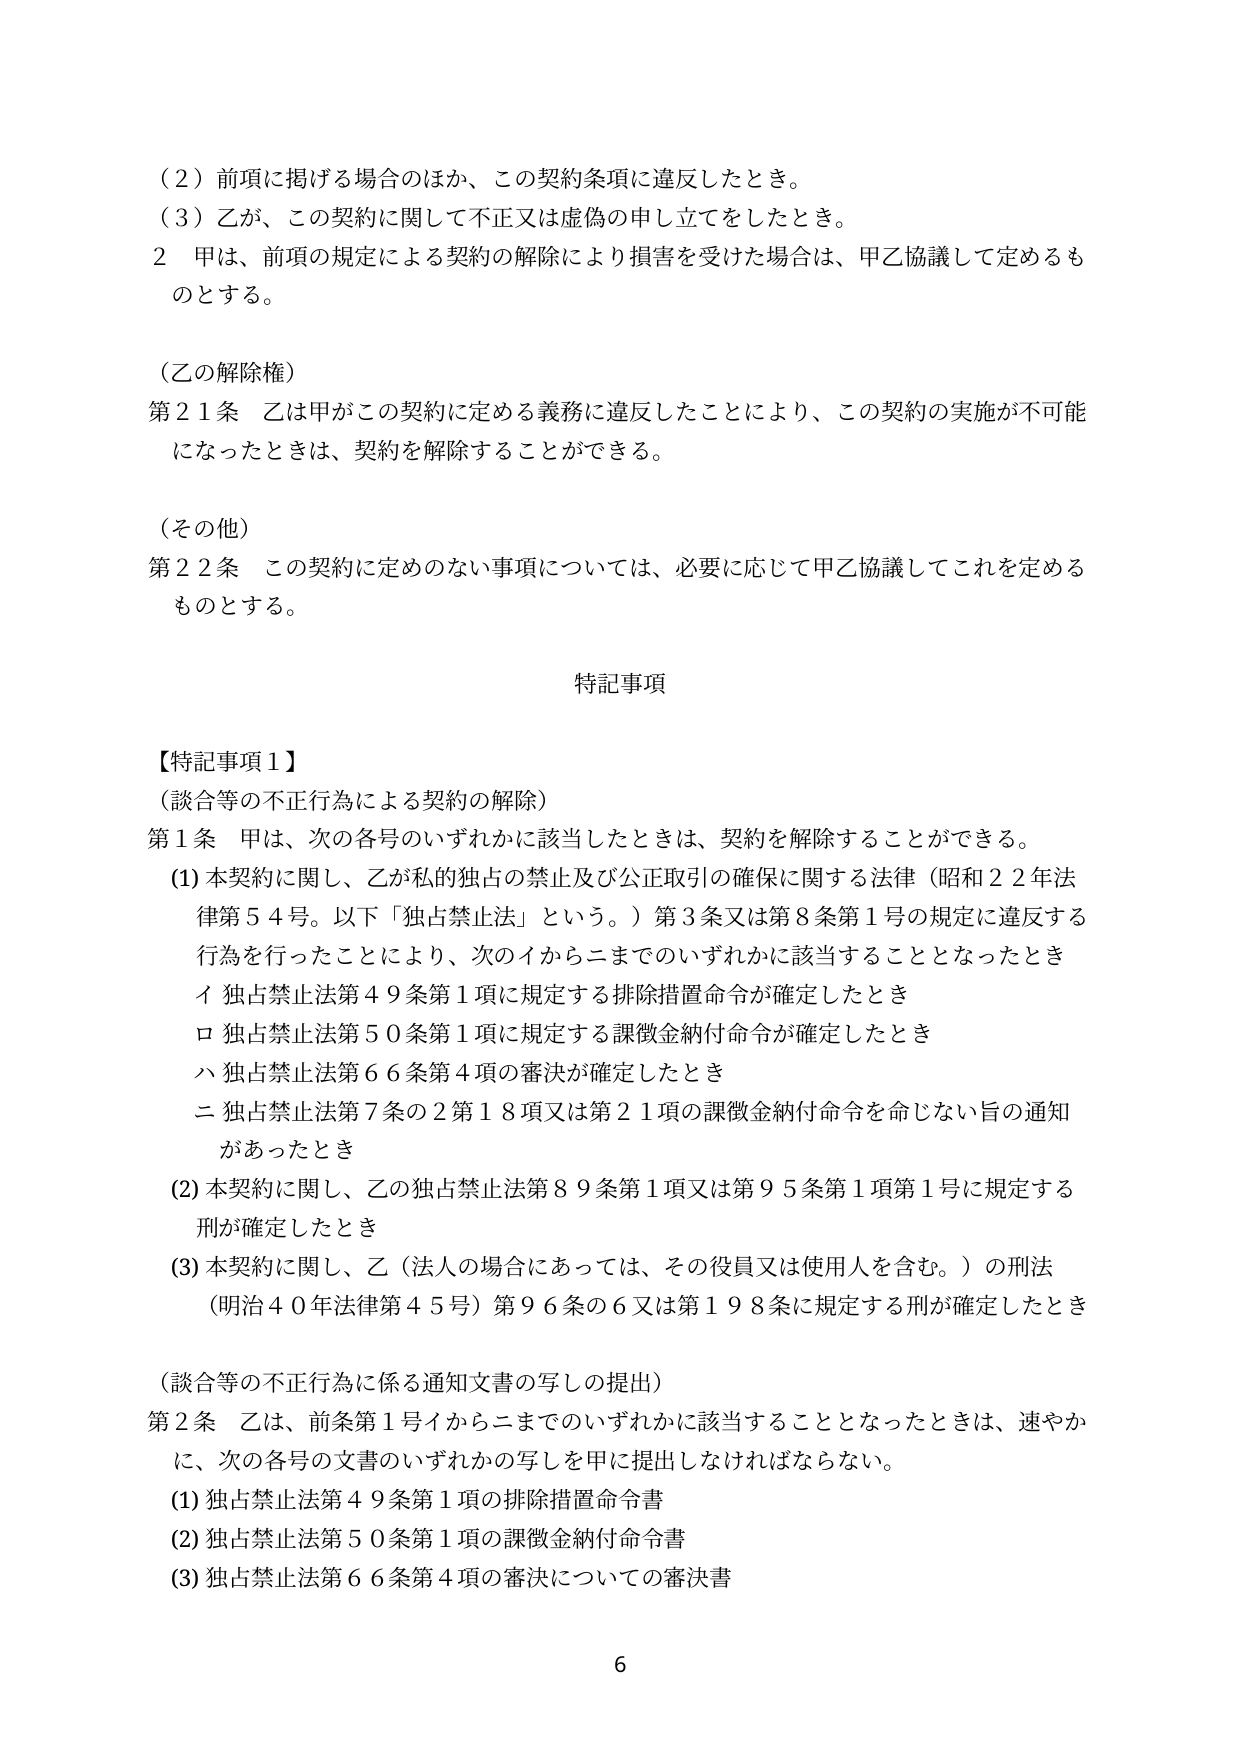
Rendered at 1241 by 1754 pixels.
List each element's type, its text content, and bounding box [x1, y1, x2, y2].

text ロ 独占禁止法第５０条第１項に規定する課徴金納付命令が確定したとき [148, 1013, 1092, 1052]
text （その他） [148, 508, 1092, 547]
text （３）乙が、この契約に関して不正又は虚偽の申し立てをしたとき。 [148, 197, 1092, 236]
text 第２条 乙は、前条第１号イからニまでのいずれかに該当することとなったときは、速やかに、次の各号の文書のいずれかの写しを甲に提出しなければならない。 [148, 1401, 1092, 1479]
text （乙の解除権） [148, 352, 1092, 391]
text (1) 独占禁止法第４９条第１項の排除措置命令書 [148, 1479, 1092, 1518]
text （談合等の不正行為による契約の解除） [148, 780, 1092, 819]
text （２）前項に掲げる場合のほか、この契約条項に違反したとき。 [148, 158, 1092, 197]
text 第２２条 この契約に定めのない事項については、必要に応じて甲乙協議してこれを定めるものとする。 [148, 547, 1092, 624]
text (2) 独占禁止法第５０条第１項の課徴金納付命令書 [148, 1518, 1092, 1557]
text (2) 本契約に関し、乙の独占禁止法第８９条第１項又は第９５条第１項第１号に規定する刑が確定したとき [148, 1168, 1092, 1246]
text イ 独占禁止法第４９条第１項に規定する排除措置命令が確定したとき [148, 974, 1092, 1013]
text (3) 独占禁止法第６６条第４項の審決についての審決書 [148, 1557, 1092, 1596]
text 特記事項 [148, 663, 1092, 702]
text ニ 独占禁止法第７条の２第１８項又は第２１項の課徴金納付命令を命じない旨の通知があったとき [148, 1091, 1092, 1168]
text 【特記事項１】 [148, 741, 1092, 780]
text （談合等の不正行為に係る通知文書の写しの提出） [148, 1363, 1092, 1401]
text ハ 独占禁止法第６６条第４項の審決が確定したとき [148, 1052, 1092, 1091]
text ２ 甲は、前項の規定による契約の解除により損害を受けた場合は、甲乙協議して定めるものとする。 [148, 236, 1092, 313]
text (3) 本契約に関し、乙（法人の場合にあっては、その役員又は使用人を含む。）の刑法（明治４０年法律第４５号）第９６条の６又は第１９８条に規定する刑が確定したとき [148, 1246, 1092, 1324]
text (1) 本契約に関し、乙が私的独占の禁止及び公正取引の確保に関する法律（昭和２２年法律第５４号。以下「独占禁止法」という。）第３条又は第８条第１号の規定に違反する行為を行ったことにより、次のイからニまでのいずれかに該当することとなったとき [148, 857, 1092, 974]
text 第２１条 乙は甲がこの契約に定める義務に違反したことにより、この契約の実施が不可能になったときは、契約を解除することができる。 [148, 391, 1092, 469]
text 第１条 甲は、次の各号のいずれかに該当したときは、契約を解除することができる。 [148, 819, 1092, 857]
